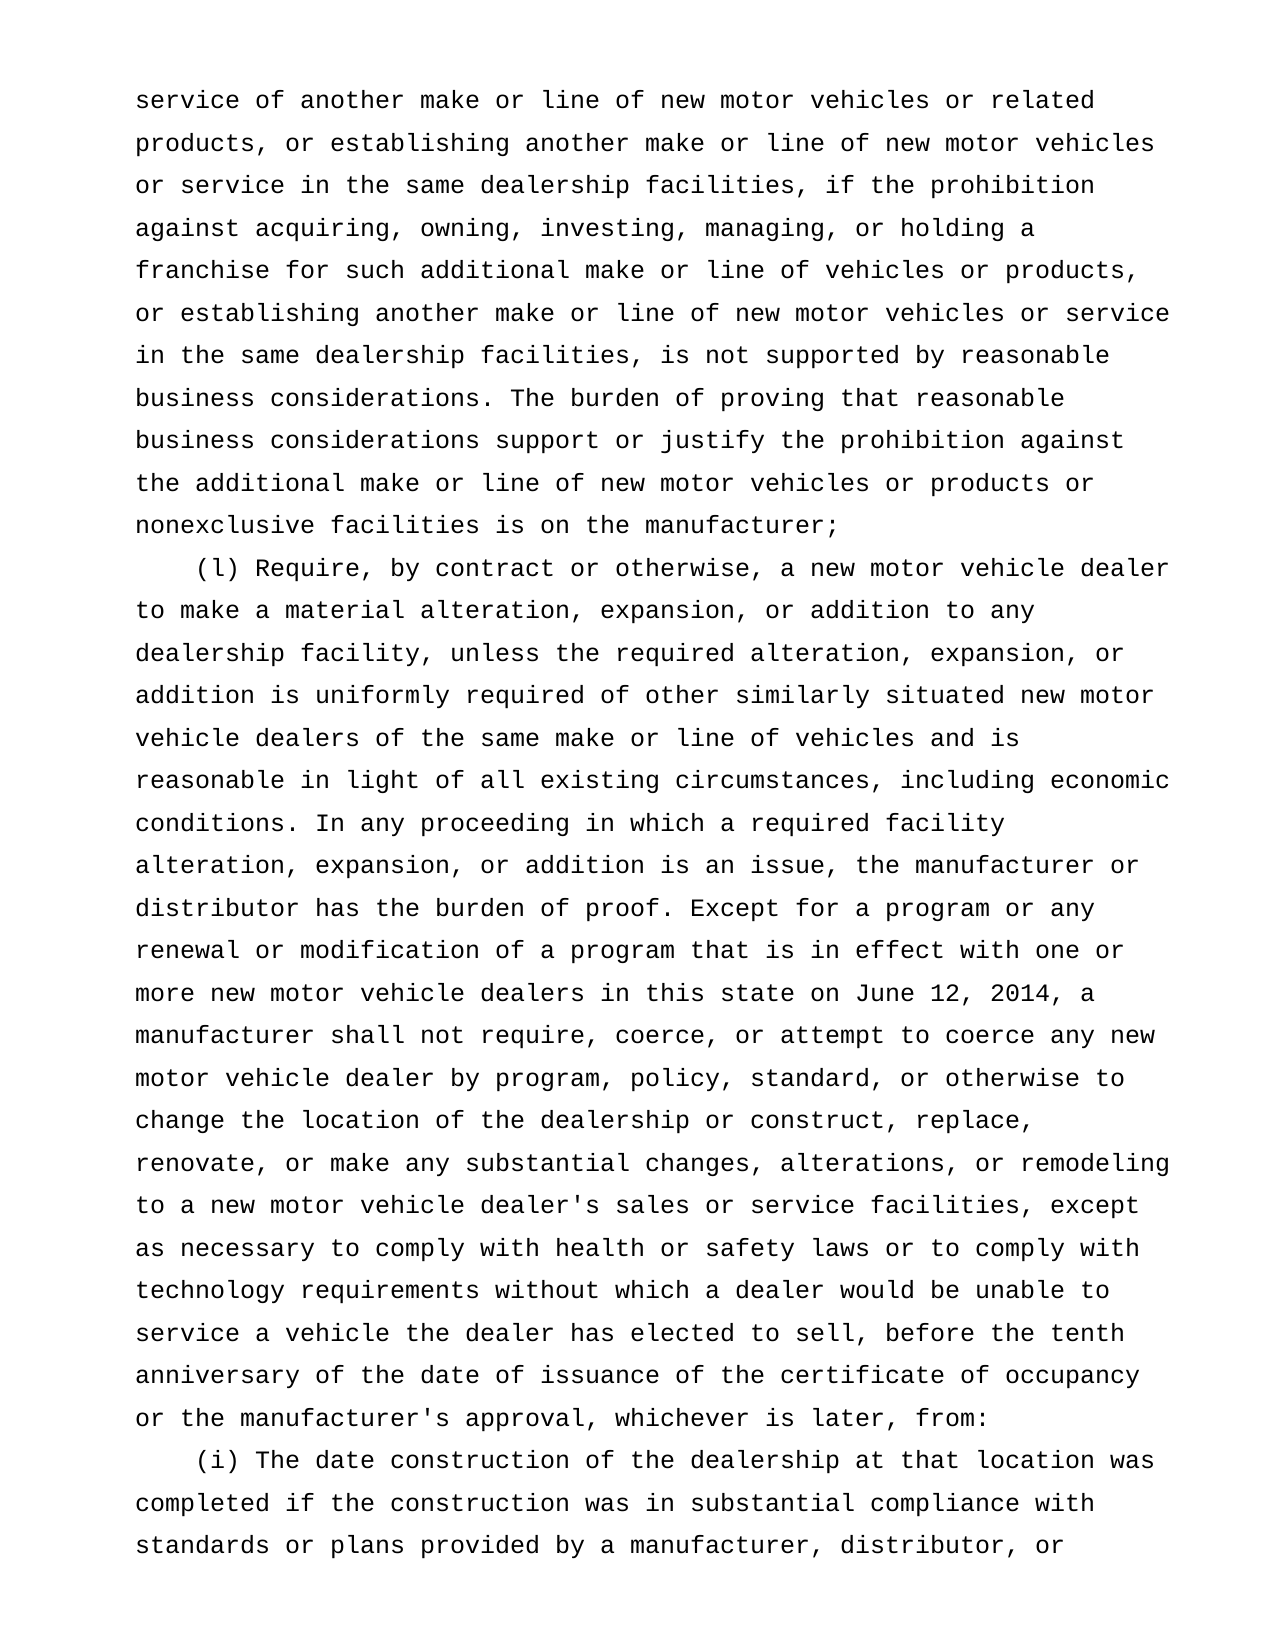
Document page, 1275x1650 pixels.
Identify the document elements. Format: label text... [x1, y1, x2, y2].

text (l) Require, by contract or otherwise, a new motor vehicle dealer to make a material alteration, expansion, or addition to any dealership facility, unless the required alteration, expansion, or addition is uniformly required of other similarly situated new motor vehicle dealers of the same make or line of vehicles and is reasonable in light of all existing circumstances, including economic conditions. In any proceeding in which a required facility alteration, expansion, or addition is an issue, the manufacturer or distributor has the burden of proof. Except for a program or any renewal or modification of a program that is in effect with one or more new motor vehicle dealers in this state on June 12, 2014, a manufacturer shall not require, coerce, or attempt to coerce any new motor vehicle dealer by program, policy, standard, or otherwise to change the location of the dealership or construct, replace, renovate, or make any substantial changes, alterations, or remodeling to a new motor vehicle dealer's sales or service facilities, except as necessary to comply with health or safety laws or to comply with technology requirements without which a dealer would be unable to service a vehicle the dealer has elected to sell, before the tenth anniversary of the date of issuance of the certificate of occupancy or the manufacturer's approval, whichever is later, from: [135, 542, 1170, 1435]
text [135, 75, 1170, 542]
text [135, 1435, 1170, 1562]
